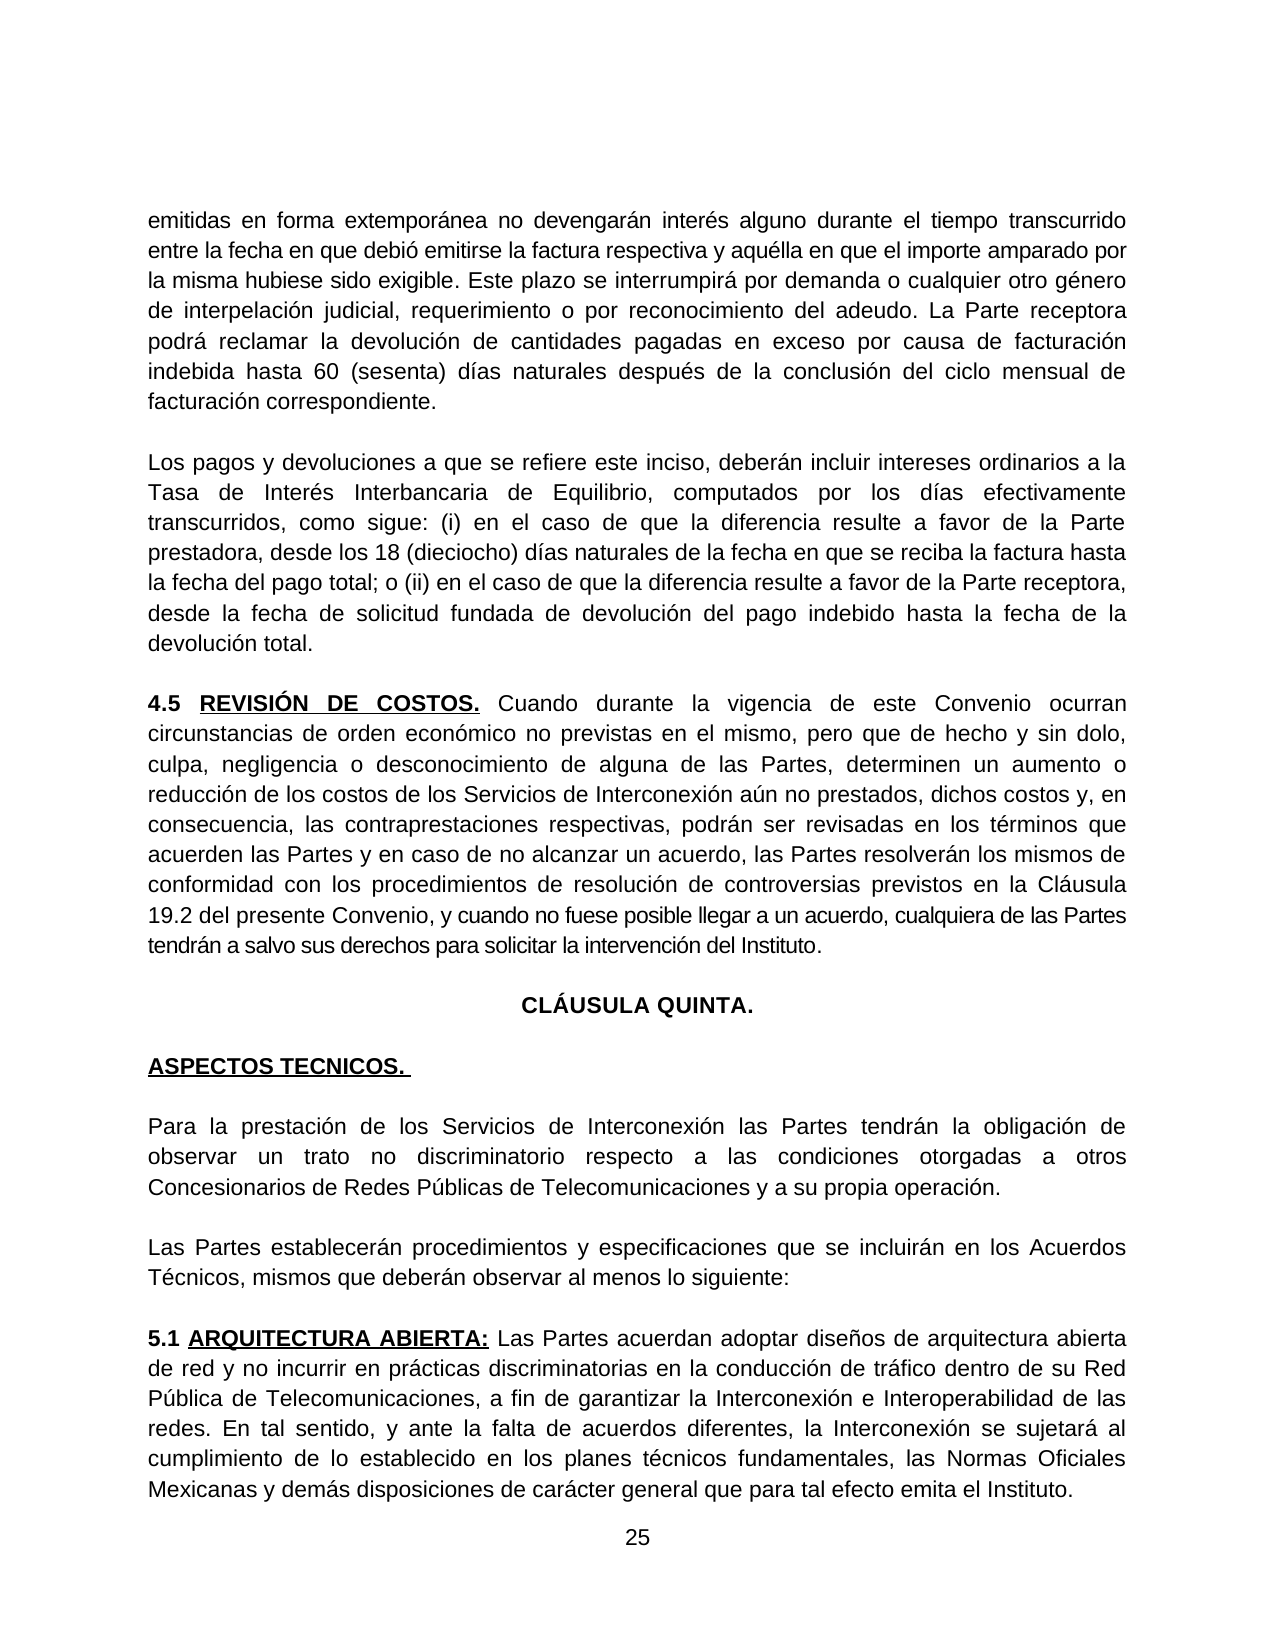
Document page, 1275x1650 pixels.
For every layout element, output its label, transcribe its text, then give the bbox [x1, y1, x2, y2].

text CLÁUSULA QUINTA. [148, 992, 1127, 1018]
text Las Partes establecerán procedimientos y especificaciones que se incluirán en los Acuerdos Técnicos, mismos que deberán observar al menos lo siguiente: [148, 1234, 1127, 1290]
text Para la prestación de los Servicios de Interconexión las Partes tendrán la obligación de observar un trato no discriminatorio respecto a las condiciones otorgadas a otros Concesionarios de Redes Públicas de Telecomunicaciones y a su propia operación. [148, 1113, 1127, 1200]
text Los pagos y devoluciones a que se refiere este inciso, deberán incluir intereses ordinarios a la Tasa de Interés Interbancaria de Equilibrio, computados por los días efectivamente transcurridos, como sigue: (i) en el caso de que la diferencia resulte a favor de la Parte prestadora, desde los 18 (dieciocho) días naturales de la fecha en que se reciba la factura hasta la fecha del pago total; o (ii) en el caso de que la diferencia resulte a favor de la Parte receptora, desde la fecha de solicitud fundada de devolución del pago indebido hasta la fecha de la devolución total. [148, 448, 1127, 656]
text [148, 207, 1127, 414]
text ASPECTOS TECNICOS. [148, 1053, 1127, 1079]
text 4.5 REVISIÓN DE COSTOS. Cuando durante la vigencia de este Convenio ocurran circunstancias de orden económico no previstas en el mismo, pero que de hecho y sin dolo, culpa, negligencia o desconocimiento de alguna de las Partes, determinen un aumento o reducción de los costos de los Servicios de Interconexión aún no prestados, dichos costos y, en consecuencia, las contraprestaciones respectivas, podrán ser revisadas en los términos que acuerden las Partes y en caso de no alcanzar un acuerdo, las Partes resolverán los mismos de conformidad con los procedimientos de resolución de controversias previstos en la Cláusula 19.2 del presente Convenio, y cuando no fuese posible llegar a un acuerdo, cualquiera de las Partes tendrán a salvo sus derechos para solicitar la intervención del Instituto. [148, 690, 1127, 958]
text 5.1 ARQUITECTURA ABIERTA: Las Partes acuerdan adoptar diseños de arquitectura abierta de red y no incurrir en prácticas discriminatorias en la conducción de tráfico dentro de su Red Pública de Telecomunicaciones, a fin de garantizar la Interconexión e Interoperabilidad de las redes. En tal sentido, y ante la falta de acuerdos diferentes, la Interconexión se sujetará al cumplimiento de lo establecido en los planes técnicos fundamentales, las Normas Oficiales Mexicanas y demás disposiciones de carácter general que para tal efecto emita el Instituto. [148, 1324, 1127, 1502]
